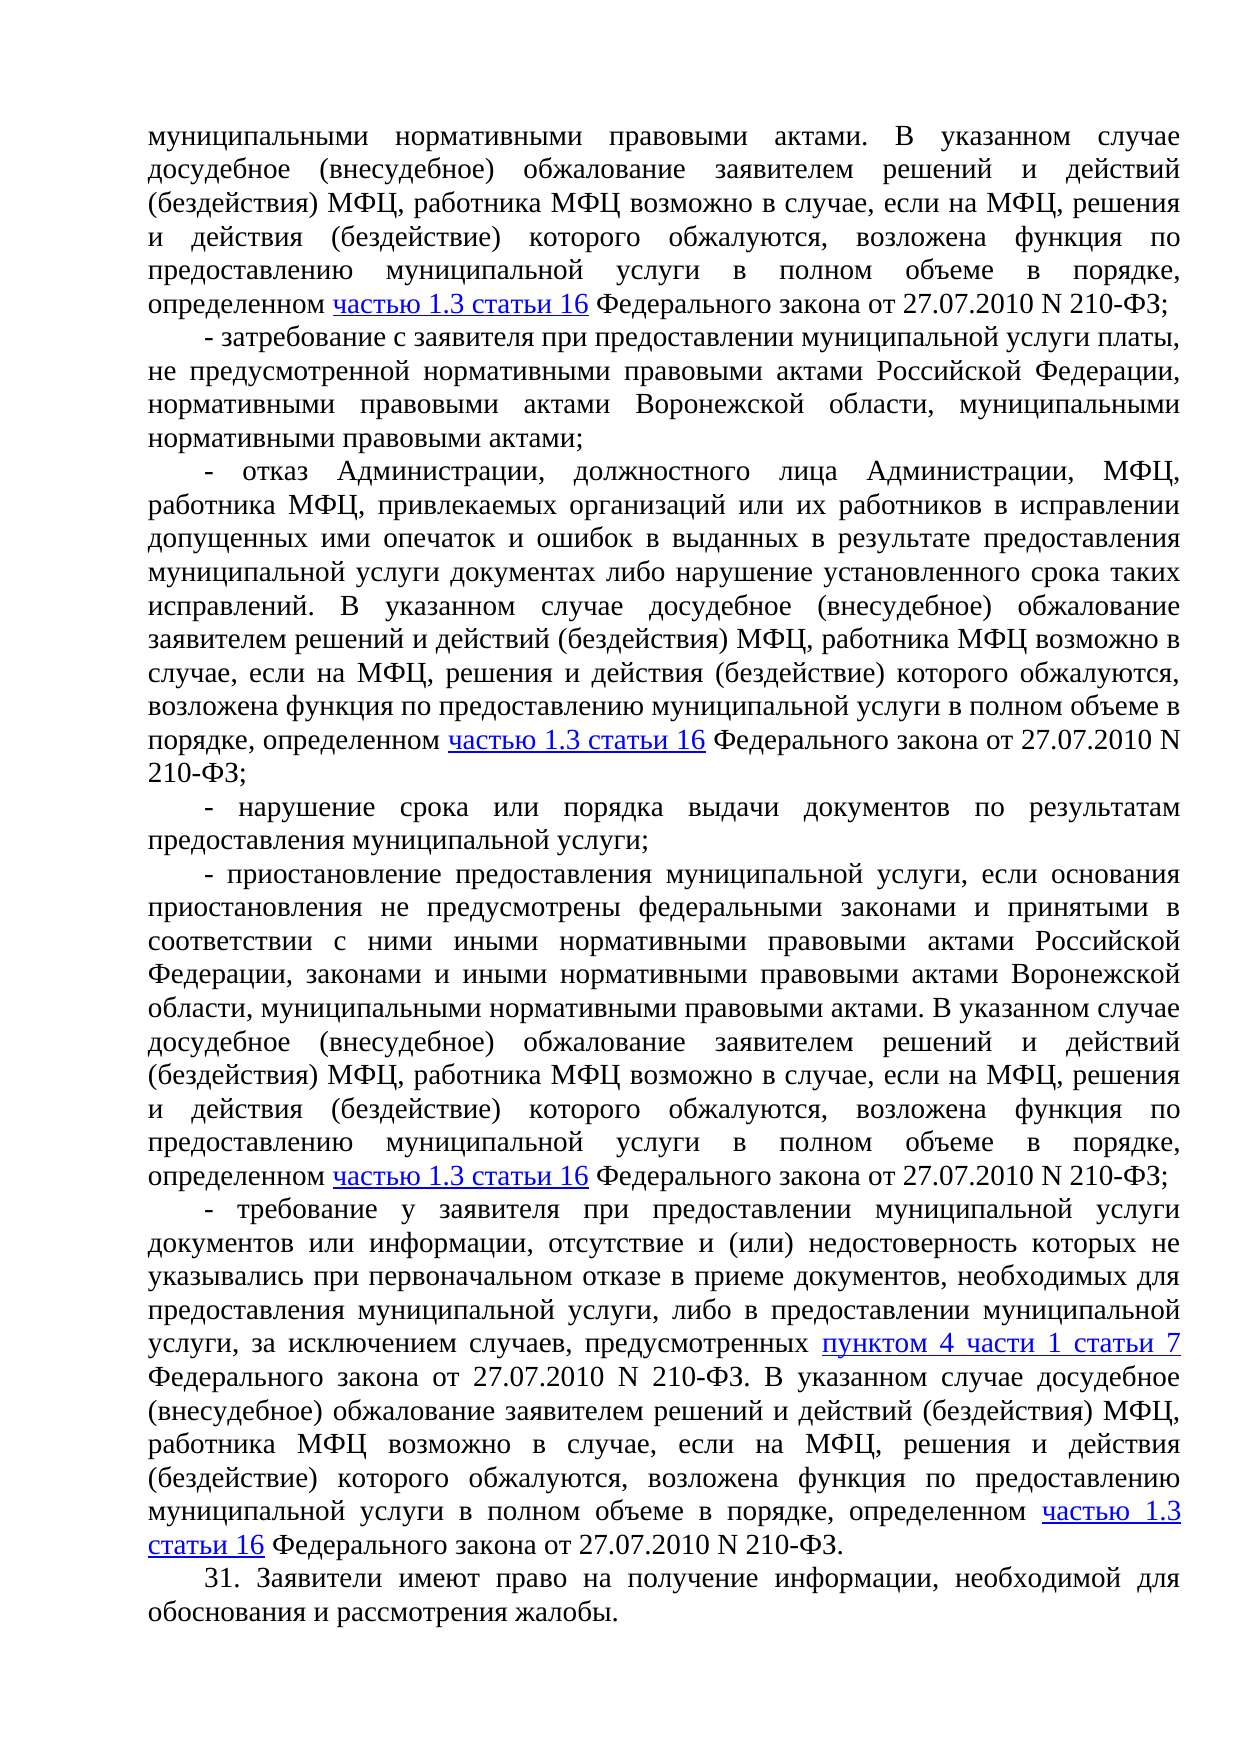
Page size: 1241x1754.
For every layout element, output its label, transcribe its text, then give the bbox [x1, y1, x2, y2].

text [148, 118, 1181, 319]
text 31. Заявители имеют право на получение информации, необходимой для обоснования и рассмотрения жалобы. [148, 1560, 1181, 1627]
text - отказ Администрации, должностного лица Администрации, МФЦ, работника МФЦ, привлекаемых организаций или их работников в исправлении допущенных ими опечаток и ошибок в выданных в результате предоставления муниципальной услуги документах либо нарушение установленного срока таких исправлений. В указанном случае досудебное (внесудебное) обжалование заявителем решений и действий (бездействия) МФЦ, работника МФЦ возможно в случае, если на МФЦ, решения и действия (бездействие) которого обжалуются, возложена функция по предоставлению муниципальной услуги в полном объеме в порядке, определенном частью 1.3 статьи 16 Федерального закона от 27.07.2010 N 210-ФЗ; [148, 453, 1181, 789]
text - требование у заявителя при предоставлении муниципальной услуги документов или информации, отсутствие и (или) недостоверность которых не указывались при первоначальном отказе в приеме документов, необходимых для предоставления муниципальной услуги, либо в предоставлении муниципальной услуги, за исключением случаев, предусмотренных пунктом 4 части 1 статьи 7 Федерального закона от 27.07.2010 N 210-ФЗ. В указанном случае досудебное (внесудебное) обжалование заявителем решений и действий (бездействия) МФЦ, работника МФЦ возможно в случае, если на МФЦ, решения и действия (бездействие) которого обжалуются, возложена функция по предоставлению муниципальной услуги в полном объеме в порядке, определенном частью 1.3 статьи 16 Федерального закона от 27.07.2010 N 210-ФЗ. [148, 1191, 1181, 1560]
text - нарушение срока или порядка выдачи документов по результатам предоставления муниципальной услуги; [148, 789, 1181, 856]
text - затребование с заявителя при предоставлении муниципальной услуги платы, не предусмотренной нормативными правовыми актами Российской Федерации, нормативными правовыми актами Воронежской области, муниципальными нормативными правовыми актами; [148, 319, 1181, 453]
text - приостановление предоставления муниципальной услуги, если основания приостановления не предусмотрены федеральными законами и принятыми в соответствии с ними иными нормативными правовыми актами Российской Федерации, законами и иными нормативными правовыми актами Воронежской области, муниципальными нормативными правовыми актами. В указанном случае досудебное (внесудебное) обжалование заявителем решений и действий (бездействия) МФЦ, работника МФЦ возможно в случае, если на МФЦ, решения и действия (бездействие) которого обжалуются, возложена функция по предоставлению муниципальной услуги в полном объеме в порядке, определенном частью 1.3 статьи 16 Федерального закона от 27.07.2010 N 210-ФЗ; [148, 856, 1181, 1191]
